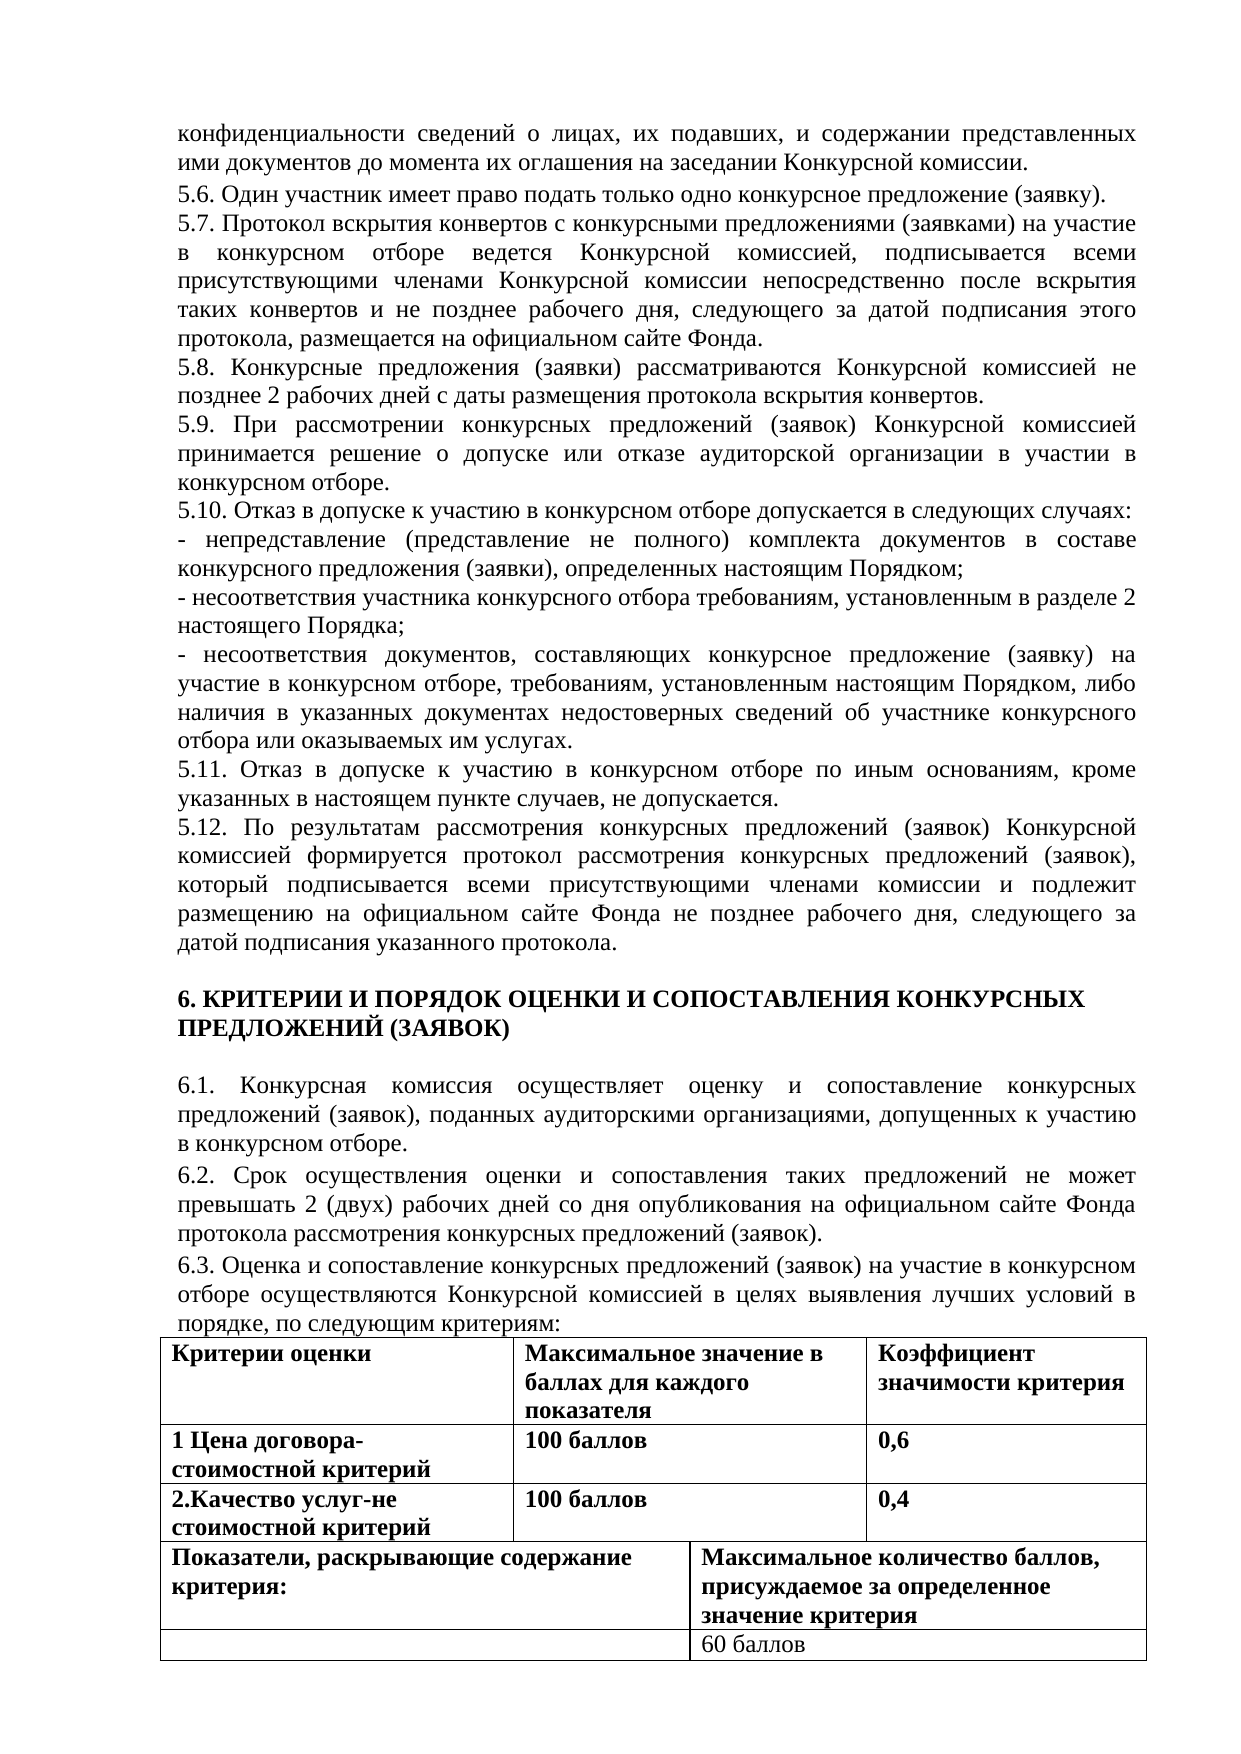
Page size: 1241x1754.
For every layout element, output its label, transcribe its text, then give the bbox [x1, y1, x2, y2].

table_cell 60 баллов [691, 1630, 1146, 1659]
text 5.9. При рассмотрении конкурсных предложений (заявок) Конкурсной комиссией принимается решение о допуске или отказе аудиторской организации в участии в конкурсном отборе. [177, 409, 1137, 496]
table_cell Показатели, раскрывающие содержание критерия: [161, 1542, 689, 1628]
text 5.10. Отказ в допуске к участию в конкурсном отборе допускается в следующих случаях: [177, 496, 1137, 524]
text - несоответствия документов, составляющих конкурсное предложение (заявку) на участие в конкурсном отборе, требованиям, установленным настоящим Порядком, либо наличия в указанных документах недостоверных сведений об участнике конкурсного отбора или оказываемых им услугах. [177, 639, 1137, 754]
text - несоответствия участника конкурсного отбора требованиям, установленным в разделе 2 настоящего Порядка; [177, 582, 1137, 639]
table_cell Максимальное количество баллов, присуждаемое за определенное значение критерия [691, 1542, 1146, 1628]
text 5.11. Отказ в допуске к участию в конкурсном отборе по иным основаниям, кроме указанных в настоящем пункте случаев, не допускается. [177, 754, 1137, 812]
table_cell 100 баллов [514, 1484, 866, 1541]
table_cell 1 Цена договора-стоимостной критерий [161, 1425, 513, 1483]
text 5.8. Конкурсные предложения (заявки) рассматриваются Конкурсной комиссией не позднее 2 рабочих дней с даты размещения протокола вскрытия конвертов. [177, 352, 1137, 409]
table_cell 2.Качество услуг-не стоимостной критерий [161, 1484, 513, 1541]
text 5.12. По результатам рассмотрения конкурсных предложений (заявок) Конкурсной комиссией формируется протокол рассмотрения конкурсных предложений (заявок), который подписывается всеми присутствующими членами комиссии и подлежит размещению на официальном сайте Фонда не позднее рабочего дня, следующего за датой подписания указанного протокола. [177, 812, 1137, 956]
text 5.6. Один участник имеет право подать только одно конкурсное предложение (заявку). [177, 179, 1137, 208]
table_cell 0,4 [867, 1484, 1146, 1541]
text 6.1. Конкурсная комиссия осуществляет оценку и сопоставление конкурсных предложений (заявок), поданных аудиторскими организациями, допущенных к участию в конкурсном отборе. [177, 1071, 1137, 1157]
table_header Коэффициент значимости критерия [867, 1338, 1146, 1424]
table_header Максимальное значение в баллах для каждого показателя [514, 1338, 866, 1424]
table_cell 0,6 [867, 1425, 1146, 1483]
text 6.2. Срок осуществления оценки и сопоставления таких предложений не может превышать 2 (двух) рабочих дней со дня опубликования на официальном сайте Фонда протокола рассмотрения конкурсных предложений (заявок). [177, 1161, 1137, 1247]
text 6. КРИТЕРИИ И ПОРЯДОК ОЦЕНКИ И СОПОСТАВЛЕНИЯ КОНКУРСНЫХ ПРЕДЛОЖЕНИЙ (ЗАЯВОК) [177, 984, 1137, 1042]
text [177, 118, 1137, 176]
text 5.7. Протокол вскрытия конвертов с конкурсными предложениями (заявками) на участие в конкурсном отборе ведется Конкурсной комиссией, подписывается всеми присутствующими членами Конкурсной комиссии непосредственно после вскрытия таких конвертов и не позднее рабочего дня, следующего за датой подписания этого протокола, размещается на официальном сайте Фонда. [177, 208, 1137, 352]
table_cell 100 баллов [514, 1425, 866, 1483]
text - непредставление (представление не полного) комплекта документов в составе конкурсного предложения (заявки), определенных настоящим Порядком; [177, 524, 1137, 582]
table_header Критерии оценки [161, 1338, 513, 1424]
text 6.3. Оценка и сопоставление конкурсных предложений (заявок) на участие в конкурсном отборе осуществляются Конкурсной комиссией в целях выявления лучших условий в порядке, по следующим критериям: [177, 1251, 1137, 1337]
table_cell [161, 1630, 689, 1659]
